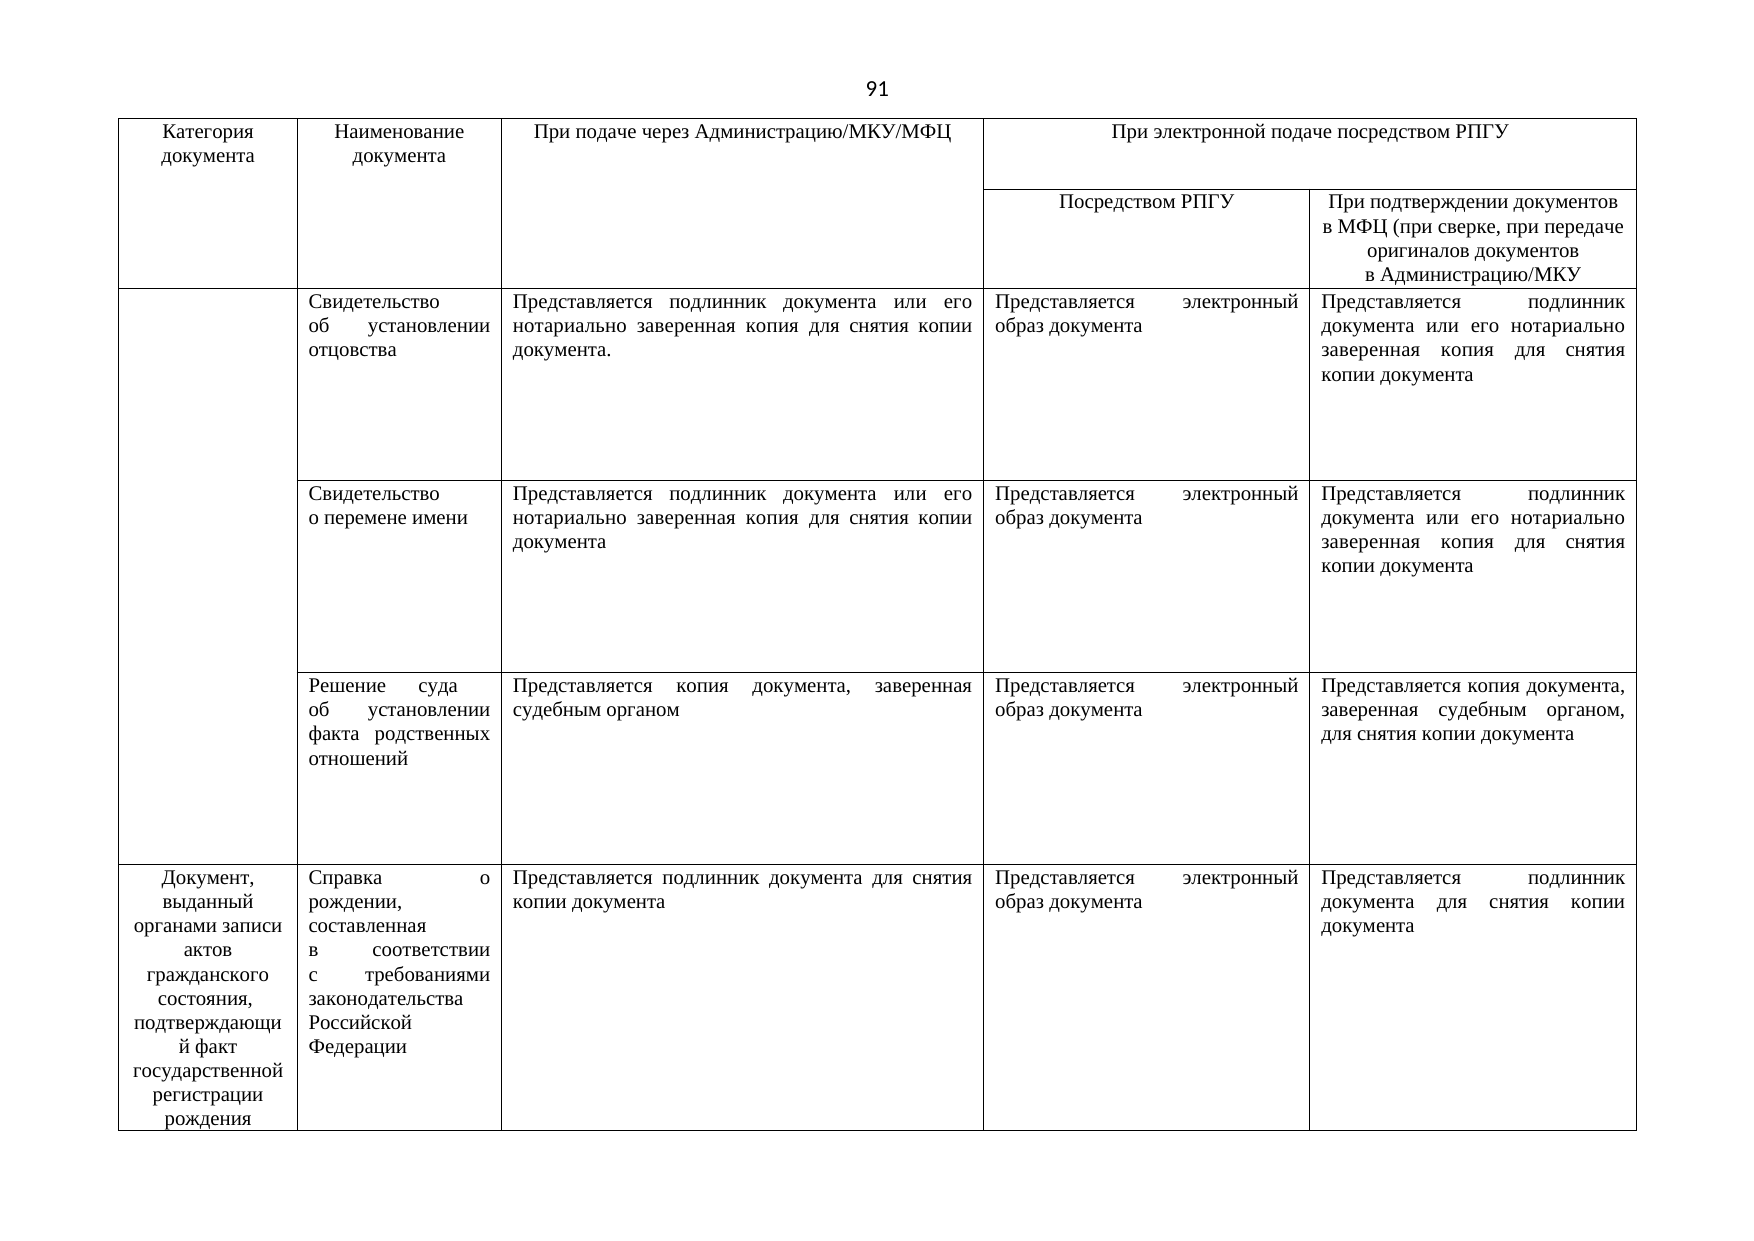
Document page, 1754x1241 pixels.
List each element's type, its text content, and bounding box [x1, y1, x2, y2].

table_cell Представляется подлинник документа или его нотариально заверенная копия для снятия копии документа. [502, 289, 983, 480]
table_cell Посредством РПГУ [984, 190, 1309, 288]
table_cell Представляется электронный образ документа [984, 673, 1309, 864]
table_cell Представляется электронный образ документа [984, 865, 1309, 1130]
table_cell Представляется подлинник документа для снятия копии документа [502, 865, 983, 1130]
table_header Наименование документа [298, 119, 501, 288]
table_cell [119, 289, 297, 864]
table_cell При подтверждении документов в МФЦ (при сверке, при передаче оригиналов документов в Администрацию/МКУ [1310, 190, 1636, 288]
table_cell Представляется электронный образ документа [984, 289, 1309, 480]
table_header При электронной подаче посредством РПГУ [984, 119, 1636, 188]
table_cell Решение суда об установлении факта родственных отношений [298, 673, 501, 864]
table_cell Представляется подлинник документа или его нотариально заверенная копия для снятия копии документа [1310, 289, 1636, 480]
table_cell Представляется копия документа, заверенная судебным органом [502, 673, 983, 864]
table_header При подаче через Администрацию/МКУ/МФЦ [502, 119, 983, 288]
table_cell Представляется копия документа, заверенная судебным органом, для снятия копии документа [1310, 673, 1636, 864]
table_cell Представляется электронный образ документа [984, 481, 1309, 672]
table_cell Справка о рождении, составленная в соответствии с требованиями законодательства Российской Федерации [298, 865, 501, 1130]
table_cell Свидетельство об установлении отцовства [298, 289, 501, 480]
table_cell Представляется подлинник документа для снятия копии документа [1310, 865, 1636, 1130]
table_header Категория документа [119, 119, 297, 288]
table_cell Представляется подлинник документа или его нотариально заверенная копия для снятия копии документа [1310, 481, 1636, 672]
table_cell Свидетельство о перемене имени [298, 481, 501, 672]
table_cell Представляется подлинник документа или его нотариально заверенная копия для снятия копии документа [502, 481, 983, 672]
